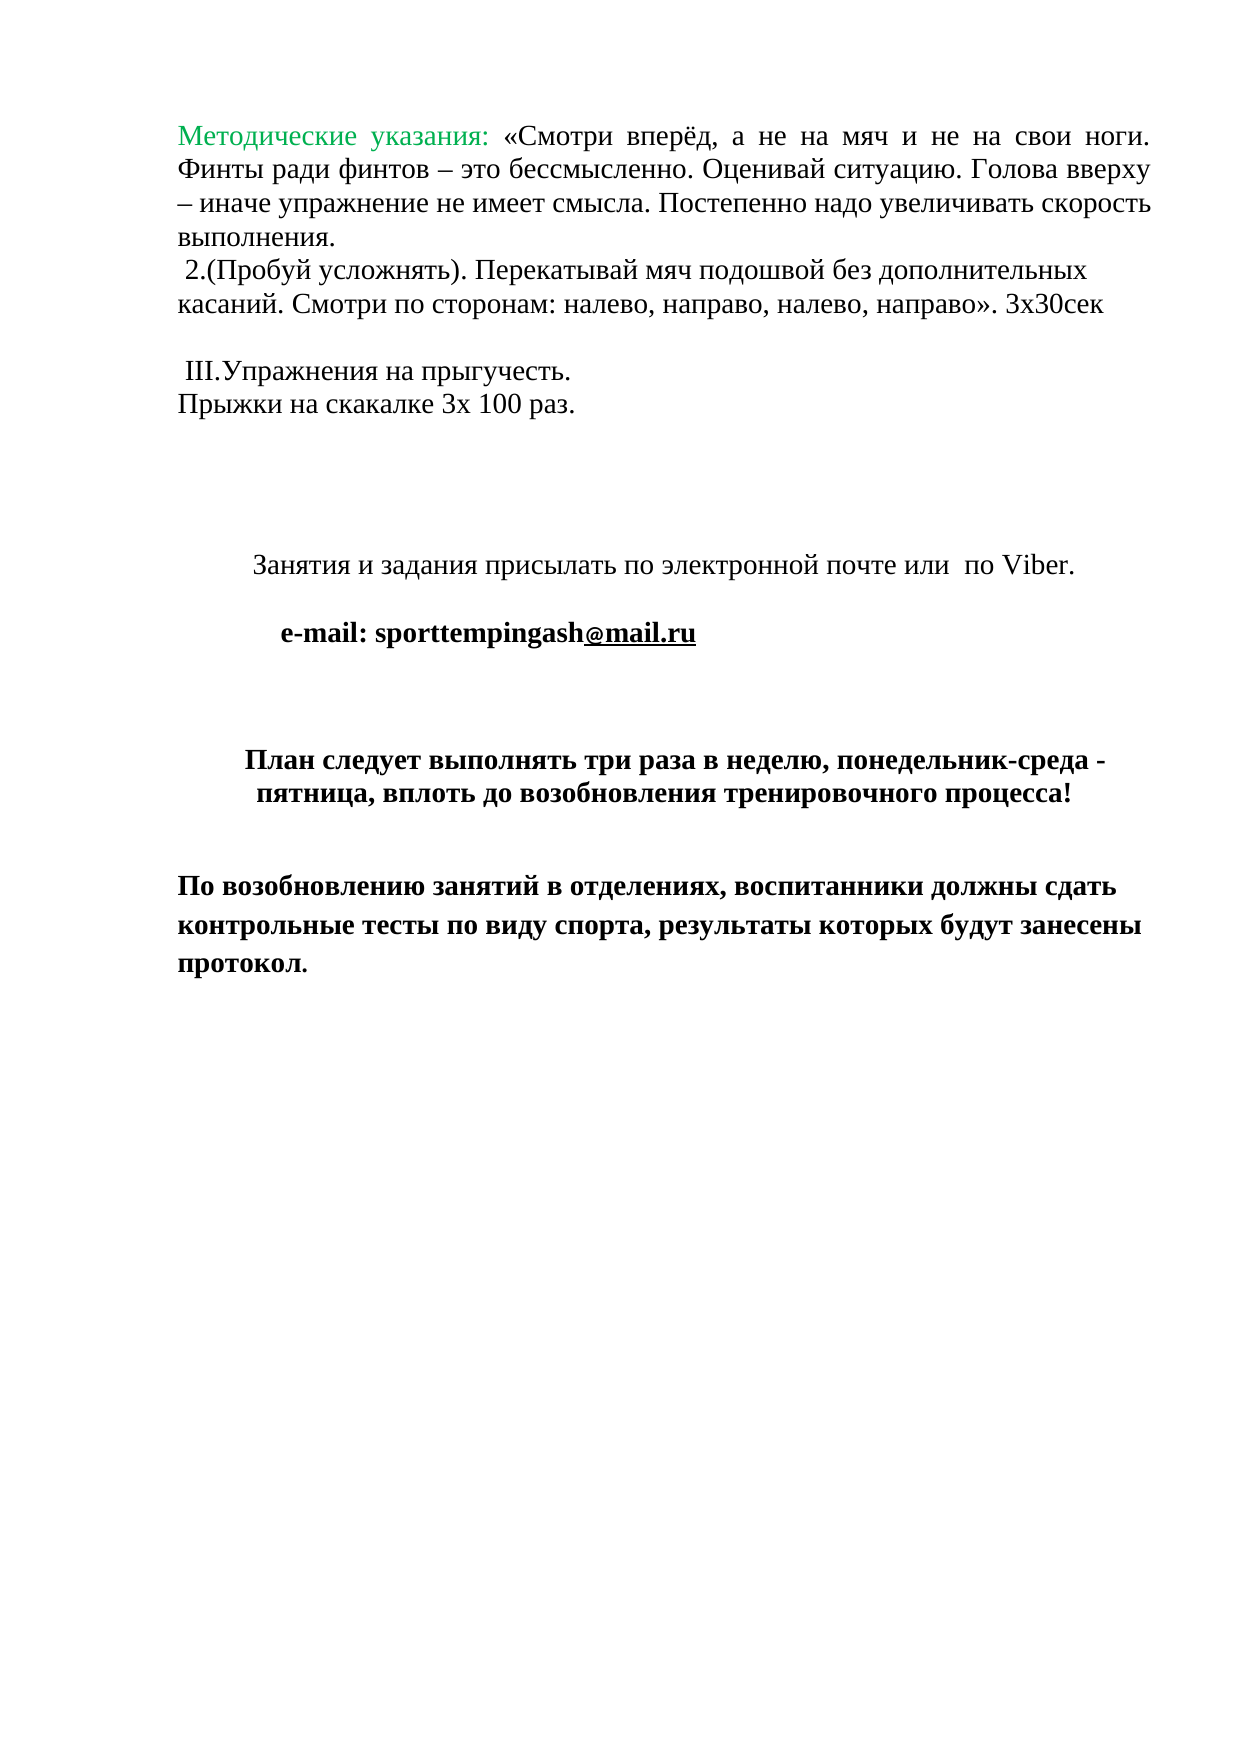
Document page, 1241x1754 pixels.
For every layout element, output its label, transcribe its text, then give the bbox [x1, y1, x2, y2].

text III.Упражнения на прыгучесть. [177, 353, 1152, 386]
text 2.(Пробуй усложнять). Перекатывай мяч подошвой без дополнительных касаний. Смотри по сторонам: налево, направо, налево, направо». 3х30сек [177, 252, 1152, 319]
text Методические указания: «Смотри вперёд, а не на мяч и не на свои ноги. Финты ради финтов – это бессмысленно. Оценивай ситуацию. Голова вверху – иначе упражнение не имеет смысла. Постепенно надо увеличивать скорость выполнения. [177, 118, 1152, 252]
text По возобновлению занятий в отделениях, воспитанники должны сдать контрольные тесты по виду спорта, результаты которых будут занесены протокол. [177, 868, 1152, 979]
text e-mail: sporttempingash@mail.ru [215, 615, 1152, 648]
text Прыжки на скакалке 3х 100 раз. [177, 386, 1152, 420]
list Занятия и задания присылать по электронной почте или по Viber. [252, 547, 1152, 581]
text План следует выполнять три раза в неделю, понедельник-среда -пятница, вплоть до возобновления тренировочного процесса! [177, 742, 1152, 809]
